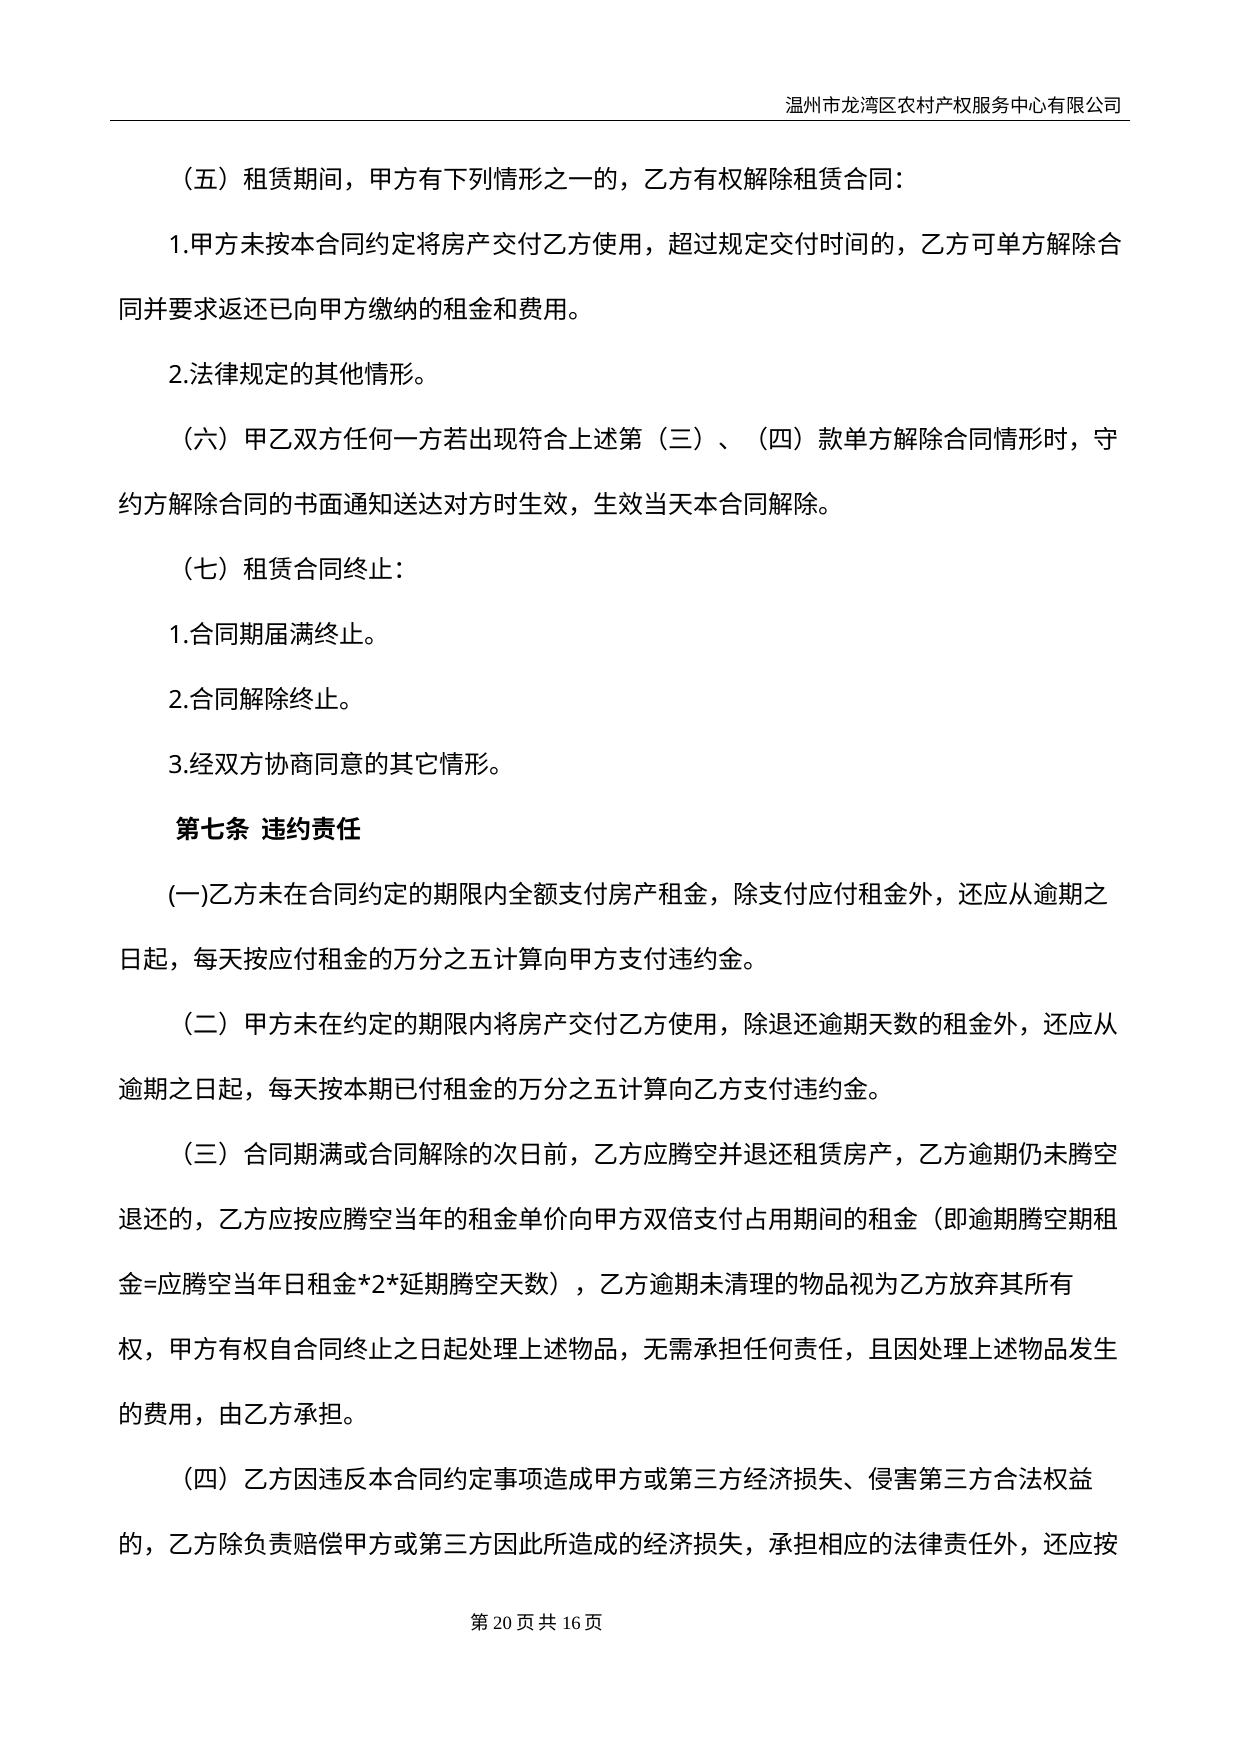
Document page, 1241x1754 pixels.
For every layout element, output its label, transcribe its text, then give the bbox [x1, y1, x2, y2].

text （二）甲方未在约定的期限内将房产交付乙方使用，除退还逾期天数的租金外，还应从逾期之日起，每天按本期已付租金的万分之五计算向乙方支付违约金。 [118, 990, 1122, 1120]
text 1.合同期届满终止。 [118, 600, 1122, 665]
text （五）租赁期间，甲方有下列情形之一的，乙方有权解除租赁合同： [118, 145, 1122, 210]
text 2.法律规定的其他情形。 [118, 340, 1122, 405]
text 2.合同解除终止。 [118, 665, 1122, 730]
text 第七条 违约责任 [150, 795, 1122, 860]
text 1.甲方未按本合同约定将房产交付乙方使用，超过规定交付时间的，乙方可单方解除合同并要求返还已向甲方缴纳的租金和费用。 [118, 210, 1122, 340]
text (一)乙方未在合同约定的期限内全额支付房产租金，除支付应付租金外，还应从逾期之日起，每天按应付租金的万分之五计算向甲方支付违约金。 [118, 860, 1122, 990]
text （六）甲乙双方任何一方若出现符合上述第（三）、（四）款单方解除合同情形时，守约方解除合同的书面通知送达对方时生效，生效当天本合同解除。 [118, 405, 1122, 535]
text 3.经双方协商同意的其它情形。 [118, 730, 1122, 795]
text （七）租赁合同终止： [118, 535, 1122, 600]
text （三）合同期满或合同解除的次日前，乙方应腾空并退还租赁房产，乙方逾期仍未腾空退还的，乙方应按应腾空当年的租金单价向甲方双倍支付占用期间的租金（即逾期腾空期租金=应腾空当年日租金*2*延期腾空天数），乙方逾期未清理的物品视为乙方放弃其所有权，甲方有权自合同终止之日起处理上述物品，无需承担任何责任，且因处理上述物品发生的费用，由乙方承担。 [118, 1120, 1122, 1445]
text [118, 1445, 1122, 1575]
